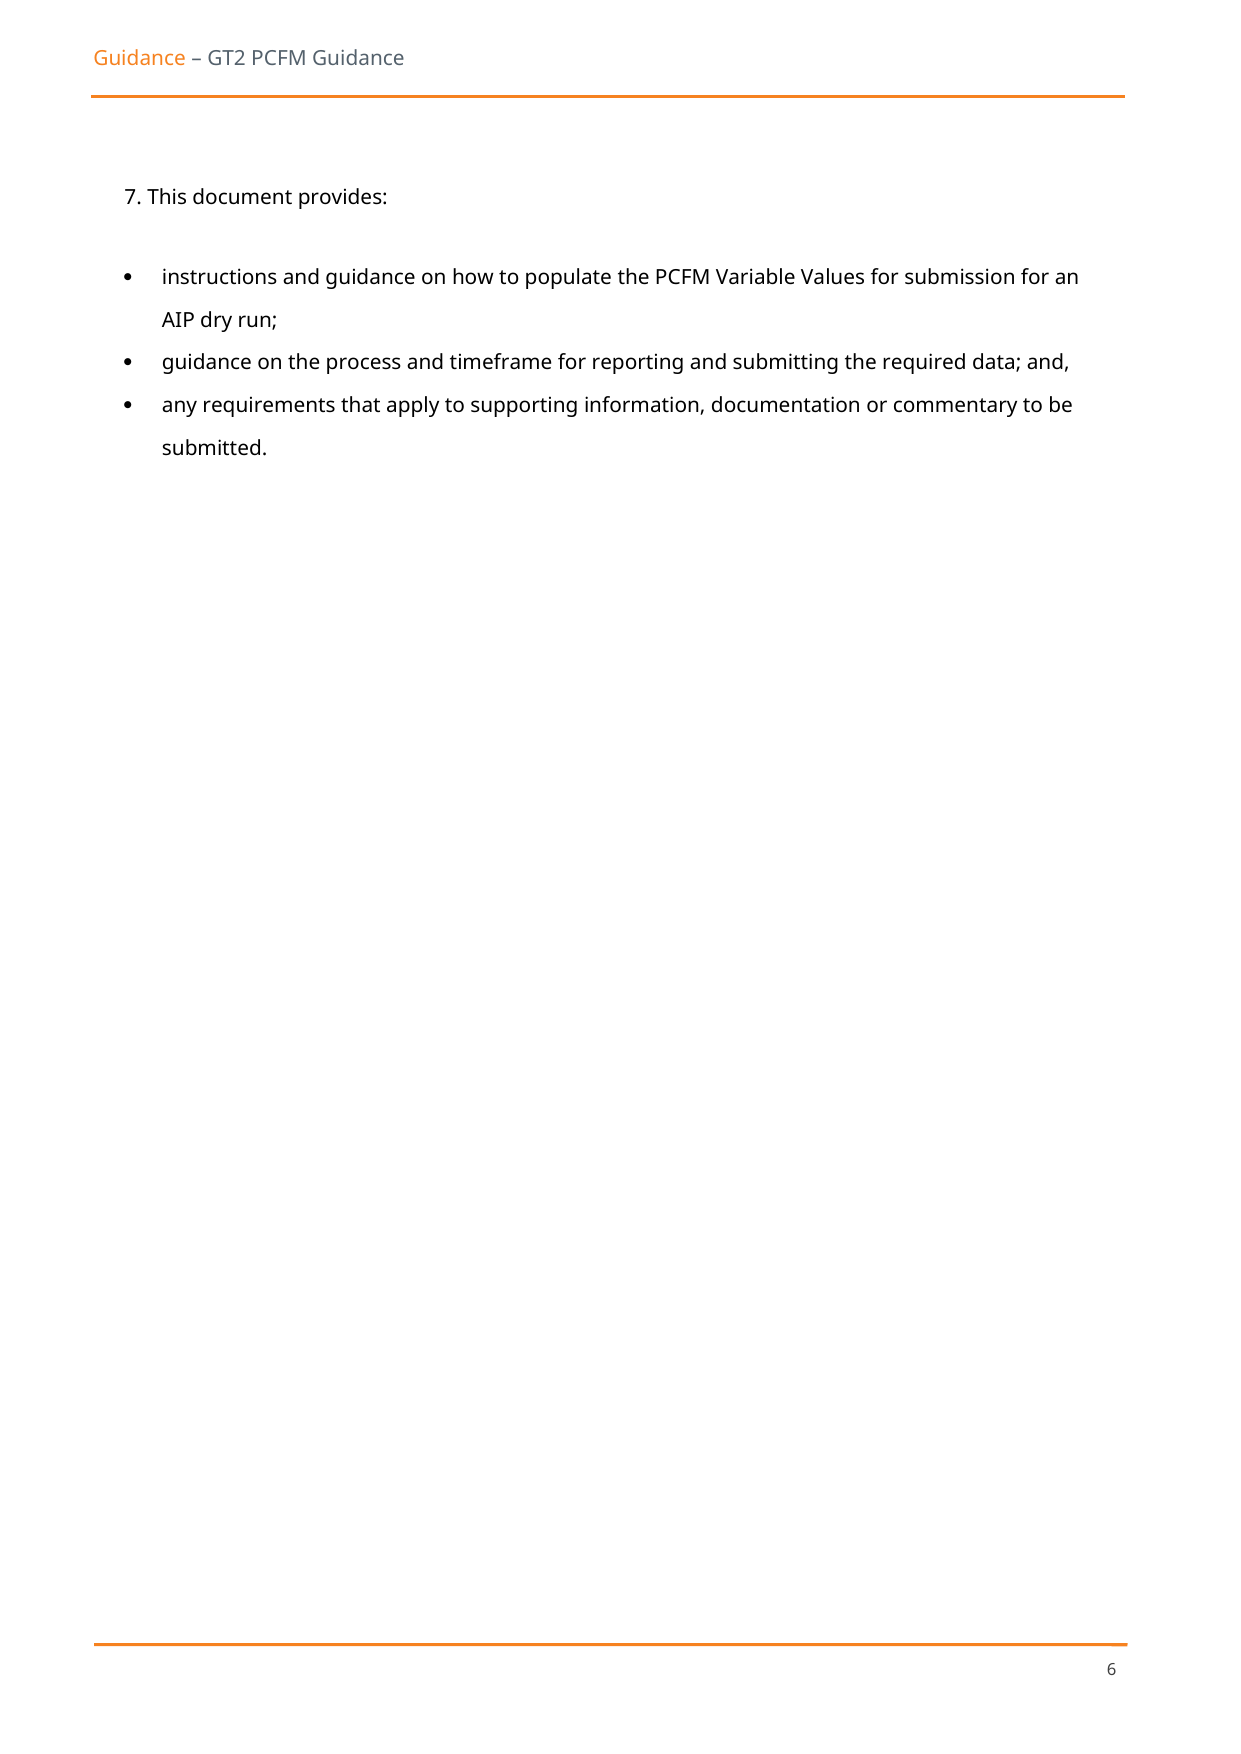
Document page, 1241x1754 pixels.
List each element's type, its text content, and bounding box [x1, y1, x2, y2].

text any requirements that apply to supporting information, documentation or commentary to be submitted. [124, 390, 1116, 461]
text instructions and guidance on how to populate the PCFM Variable Values for submission for an AIP dry run; [124, 262, 1116, 333]
text guidance on the process and timeframe for reporting and submitting the required data; and, [124, 347, 1116, 376]
list This document provides: [124, 182, 1116, 211]
